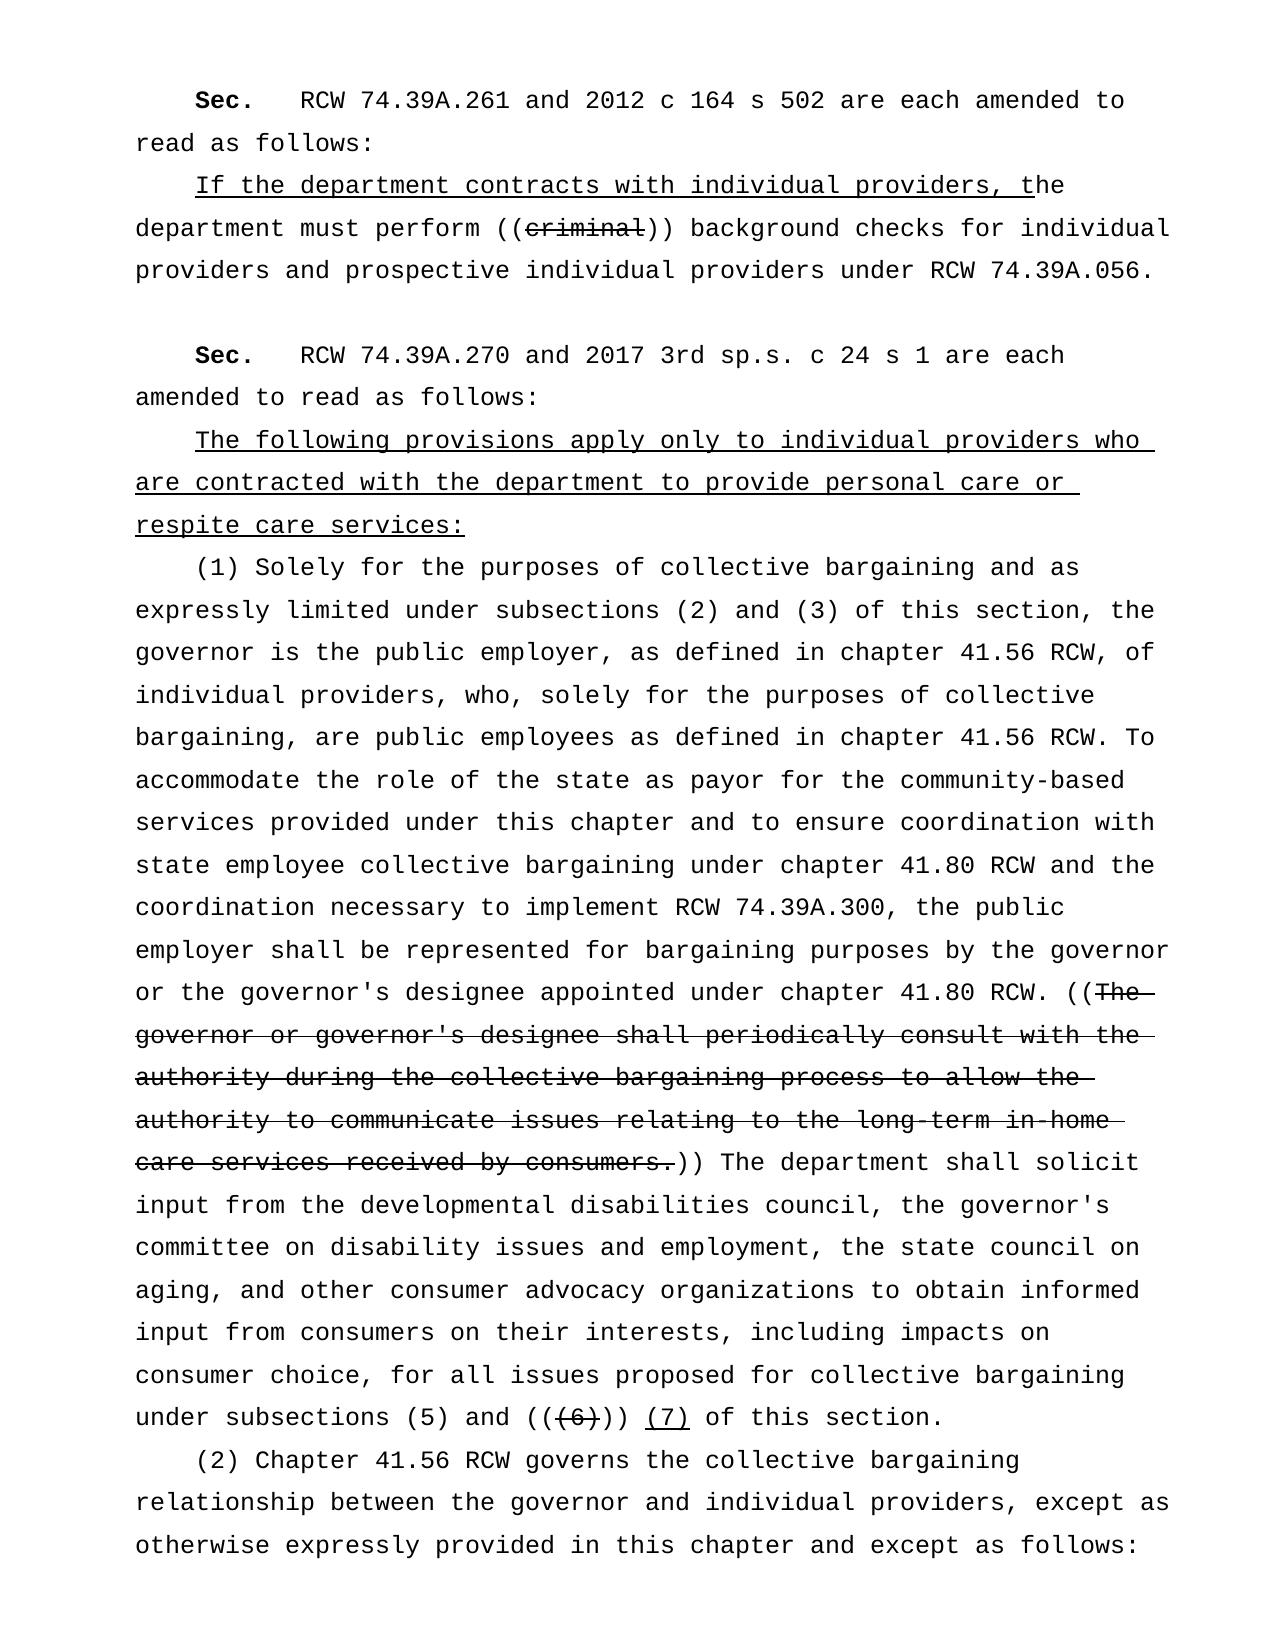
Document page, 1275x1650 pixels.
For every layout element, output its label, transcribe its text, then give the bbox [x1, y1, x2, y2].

text Sec. RCW 74.39A.270 and 2017 3rd sp.s. c 24 s 1 are each amended to read as follows: [135, 329, 1170, 414]
text The following provisions apply only to individual providers who are contracted with the department to provide personal care or respite care services: [135, 414, 1170, 542]
text (2) Chapter 41.56 RCW governs the collective bargaining relationship between the governor and individual providers, except as otherwise expressly provided in this chapter and except as follows: [135, 1434, 1170, 1562]
text Sec. RCW 74.39A.261 and 2012 c 164 s 502 are each amended to read as follows: [135, 75, 1170, 160]
text (1) Solely for the purposes of collective bargaining and as expressly limited under subsections (2) and (3) of this section, the governor is the public employer, as defined in chapter 41.56 RCW, of individual providers, who, solely for the purposes of collective bargaining, are public employees as defined in chapter 41.56 RCW. To accommodate the role of the state as payor for the community-based services provided under this chapter and to ensure coordination with state employee collective bargaining under chapter 41.80 RCW and the coordination necessary to implement RCW 74.39A.300, the public employer shall be represented for bargaining purposes by the governor or the governor's designee appointed under chapter 41.80 RCW. ((The governor or governor's designee shall periodically consult with the authority during the collective bargaining process to allow the authority to communicate issues relating to the long-term in-home care services received by consumers.)) The department shall solicit input from the developmental disabilities council, the governor's committee on disability issues and employment, the state council on aging, and other consumer advocacy organizations to obtain informed input from consumers on their interests, including impacts on consumer choice, for all issues proposed for collective bargaining under subsections (5) and (((6))) (7) of this section. [135, 542, 1170, 1434]
text If the department contracts with individual providers, the department must perform ((criminal)) background checks for individual providers and prospective individual providers under RCW 74.39A.056. [135, 160, 1170, 287]
